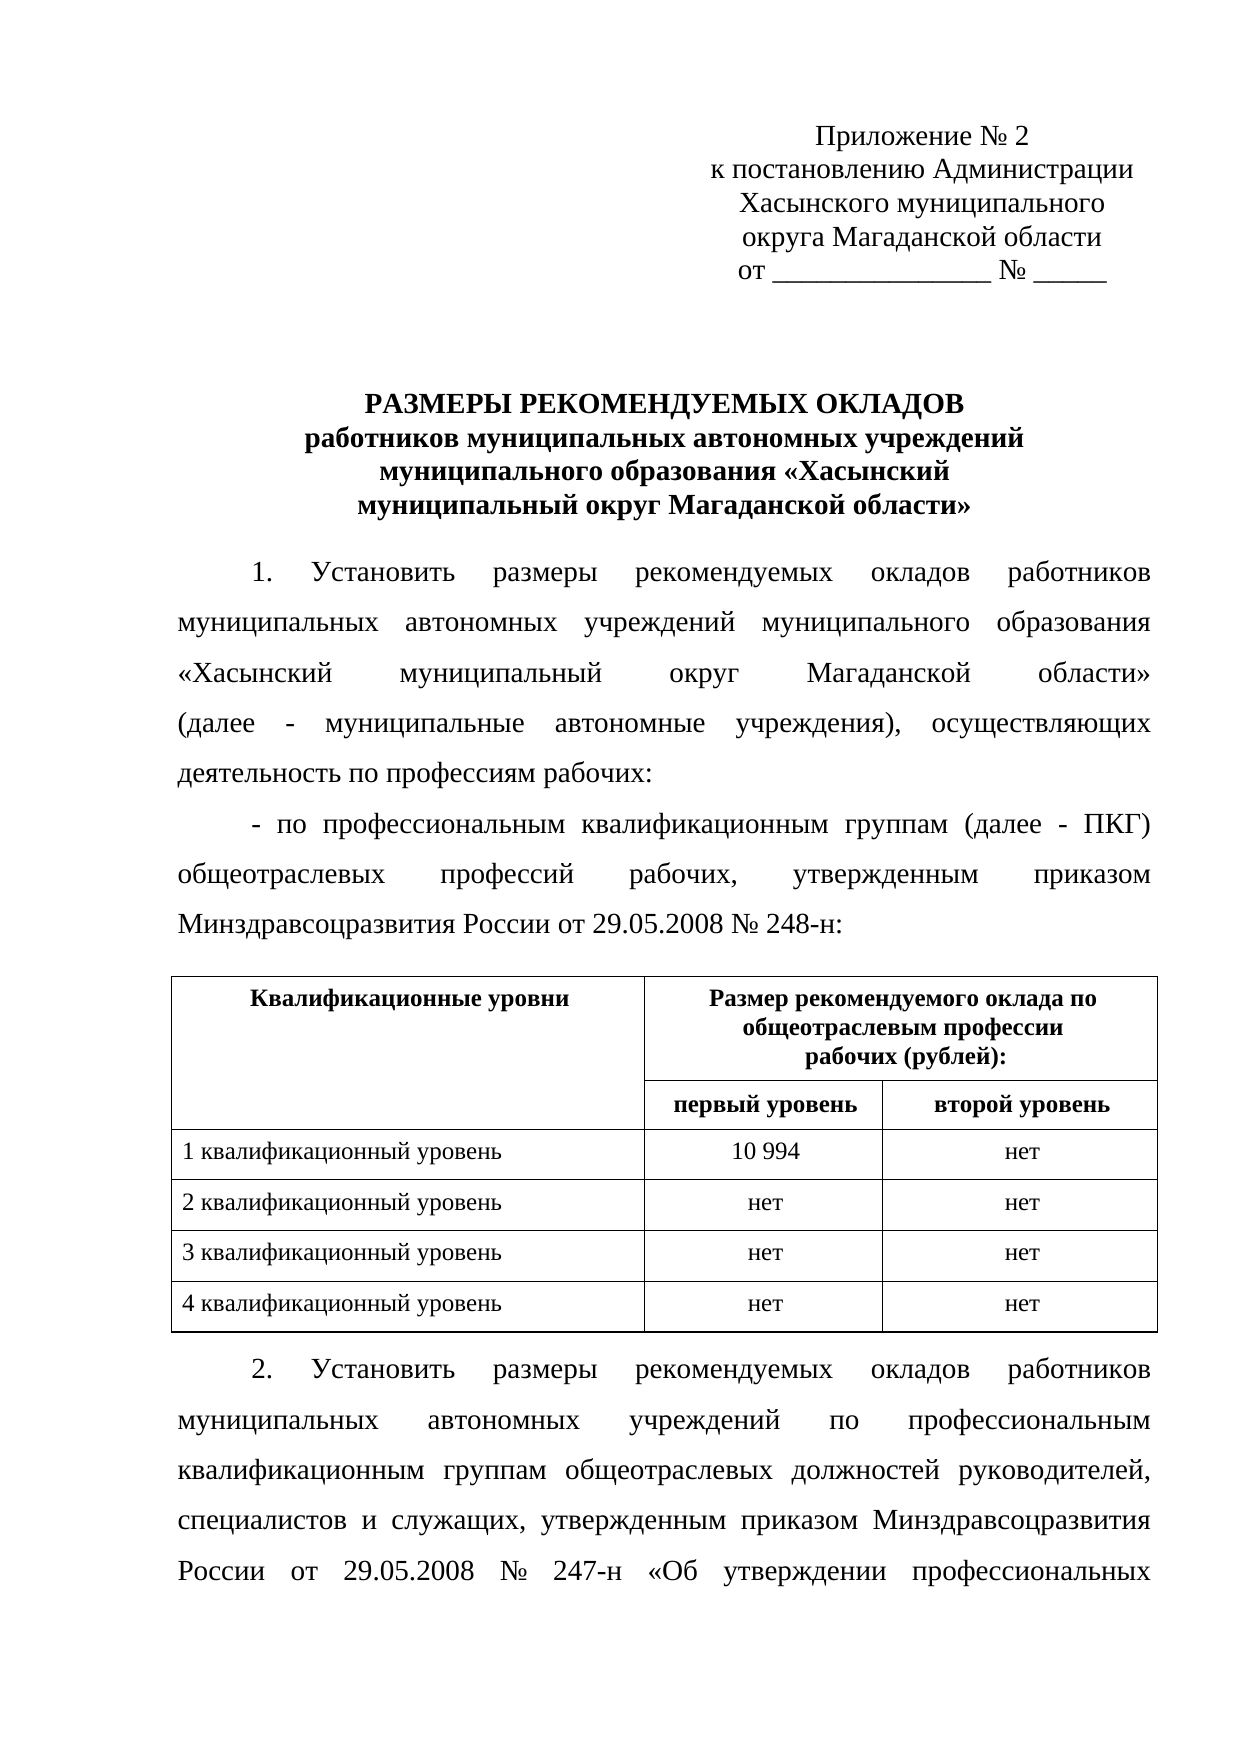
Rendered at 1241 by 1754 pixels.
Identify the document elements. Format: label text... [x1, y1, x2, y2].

table_header Размер рекомендуемого оклада по общеотраслевым профессии рабочих (рублей): [645, 977, 1157, 1080]
table_cell нет [883, 1180, 1157, 1230]
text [177, 1352, 1152, 1586]
text муниципальный округ Магаданской области» [177, 487, 1152, 521]
table_cell нет [883, 1231, 1157, 1281]
text - по профессиональным квалификационным группам (далее - ПКГ) общеотраслевых профессий рабочих, утвержденным приказом Минздравсоцразвития России от 29.05.2008 № 248-н: [177, 806, 1152, 940]
table_cell нет [645, 1180, 882, 1230]
table_header Квалификационные уровни [172, 977, 644, 1128]
table_cell 4 квалификационный уровень [172, 1282, 644, 1331]
table_cell 10 994 [645, 1130, 882, 1179]
text работников муниципальных автономных учреждений [177, 420, 1152, 453]
table_header Приложение № 2 к постановлению Администрации Хасынского муниципального округа Магаданской области от _______________ № _____ [694, 118, 1150, 386]
table_cell 1 квалификационный уровень [172, 1130, 644, 1179]
table_cell первый уровень [645, 1081, 882, 1128]
table_cell нет [645, 1231, 882, 1281]
table_cell второй уровень [883, 1081, 1157, 1128]
text муниципального образования «Хасынский [177, 453, 1152, 487]
table_cell нет [883, 1130, 1157, 1179]
text 1. Установить размеры рекомендуемых окладов работников муниципальных автономных учреждений муниципального образования «Хасынский муниципальный округ Магаданской области» (далее - муниципальные автономные учреждения), осуществляющих деятельность по профессиям рабочих: [177, 554, 1152, 789]
table_cell нет [645, 1282, 882, 1331]
table_cell нет [883, 1282, 1157, 1331]
text РАЗМЕРЫ РЕКОМЕНДУЕМЫХ ОКЛАДОВ [177, 386, 1152, 420]
table_cell 2 квалификационный уровень [172, 1180, 644, 1230]
table_cell 3 квалификационный уровень [172, 1231, 644, 1281]
